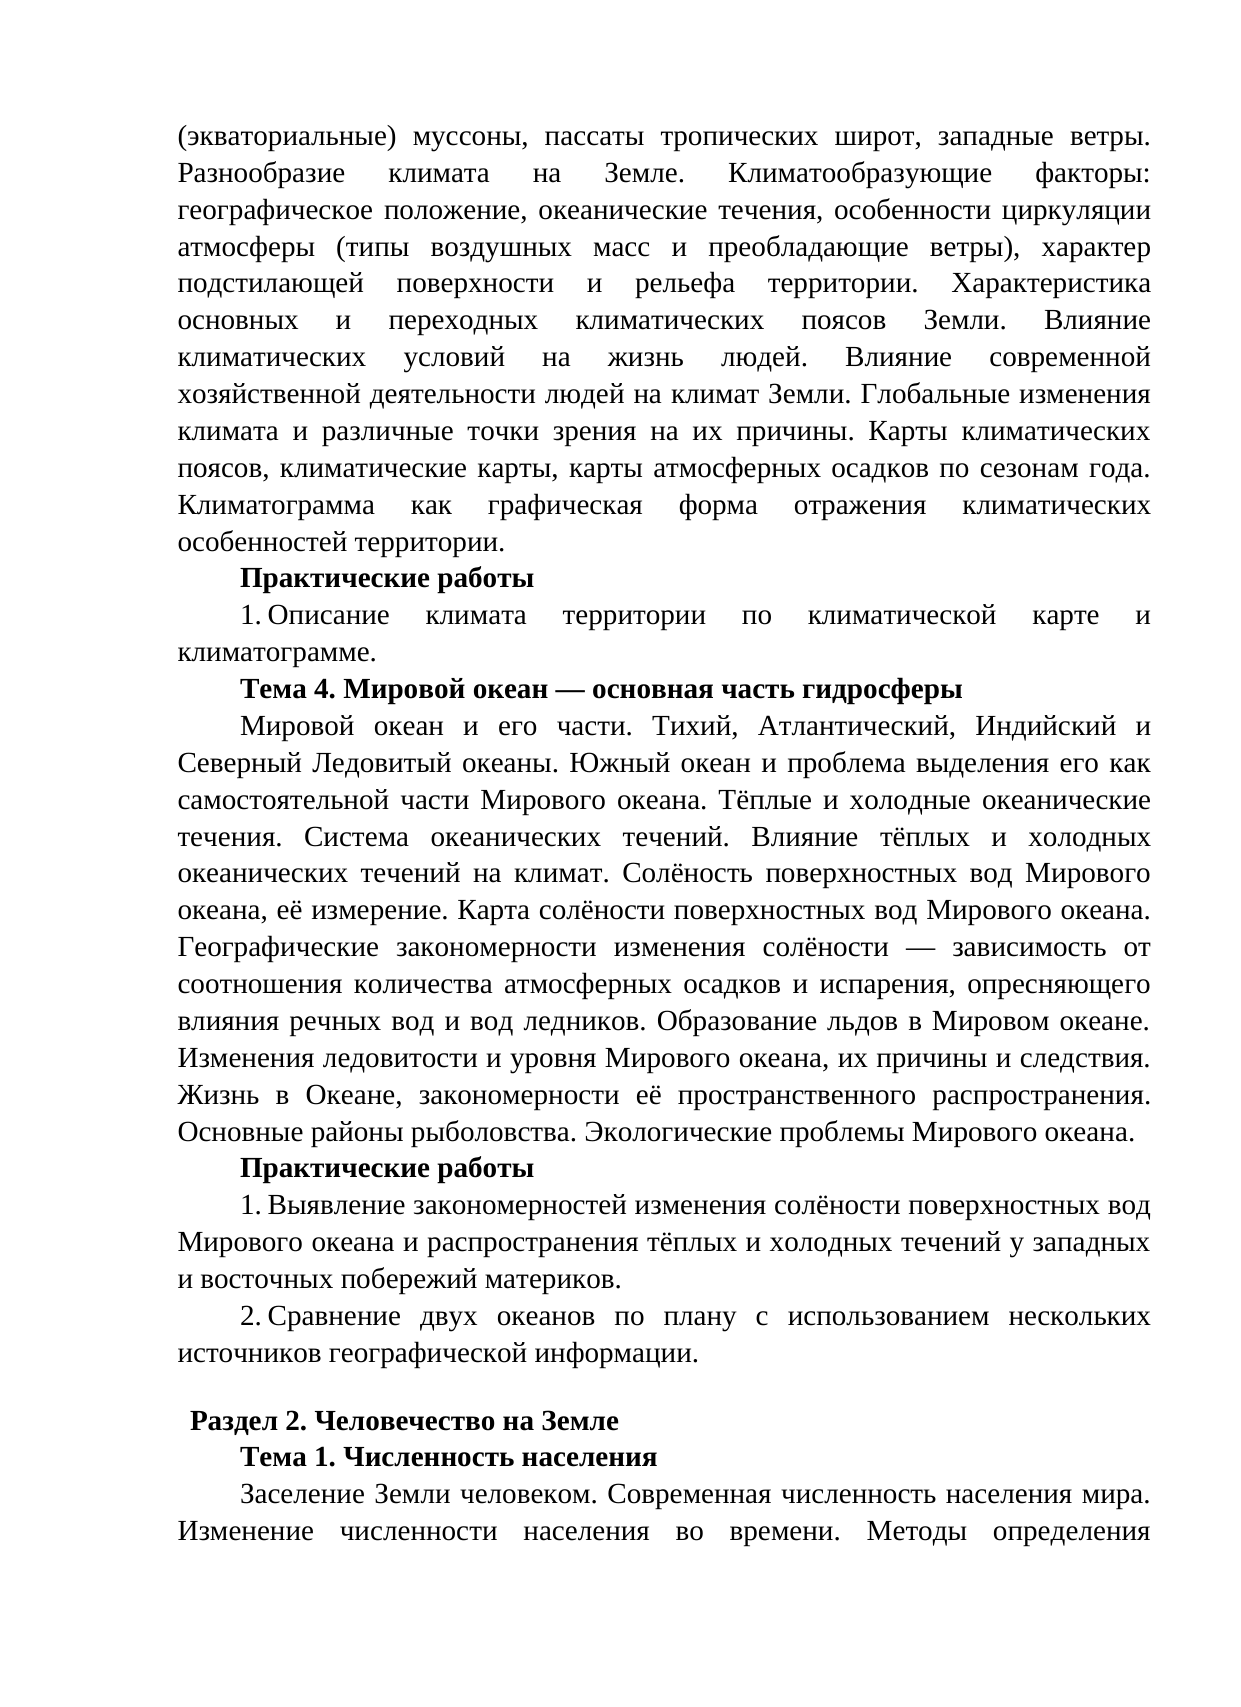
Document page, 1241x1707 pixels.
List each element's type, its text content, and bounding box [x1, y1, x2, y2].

text Практические работы [177, 1151, 1152, 1184]
text 1. Выявление закономерностей изменения солёности поверхностных вод Мирового океана и распространения тёплых и холодных течений у западных и восточных побережий материков. [177, 1187, 1152, 1295]
text 1. Описание климата территории по климатической карте и климатограмме. [177, 597, 1152, 668]
text Раздел 2. Человечество на Земле [190, 1403, 1152, 1436]
text Практические работы [177, 561, 1152, 594]
text Мировой океан и его части. Тихий, Атлантический, Индийский и Северный Ледовитый океаны. Южный океан и проблема выделения его как самостоятельной части Мирового океана. Тёплые и холодные океанические течения. Система океанических течений. Влияние тёплых и холодных океанических течений на климат. Солёность поверхностных вод Мирового океана, её измерение. Карта солёности поверхностных вод Мирового океана. Географические закономерности изменения солёности — зависимость от соотношения количества атмосферных осадков и испарения, опресняющего влияния речных вод и вод ледников. Образование льдов в Мировом океане. Изменения ледовитости и уровня Мирового океана, их причины и следствия. Жизнь в Океане, закономерности её пространственного распространения. Основные районы рыболовства. Экологические проблемы Мирового океана. [177, 708, 1152, 1147]
text Тема 4. Мировой океан — основная часть гидросферы [177, 671, 1152, 705]
text 2. Сравнение двух океанов по плану с использованием нескольких источников географической информации. [177, 1298, 1152, 1368]
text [177, 1476, 1152, 1547]
text Тема 1. Численность населения [177, 1439, 1152, 1473]
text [177, 118, 1152, 557]
